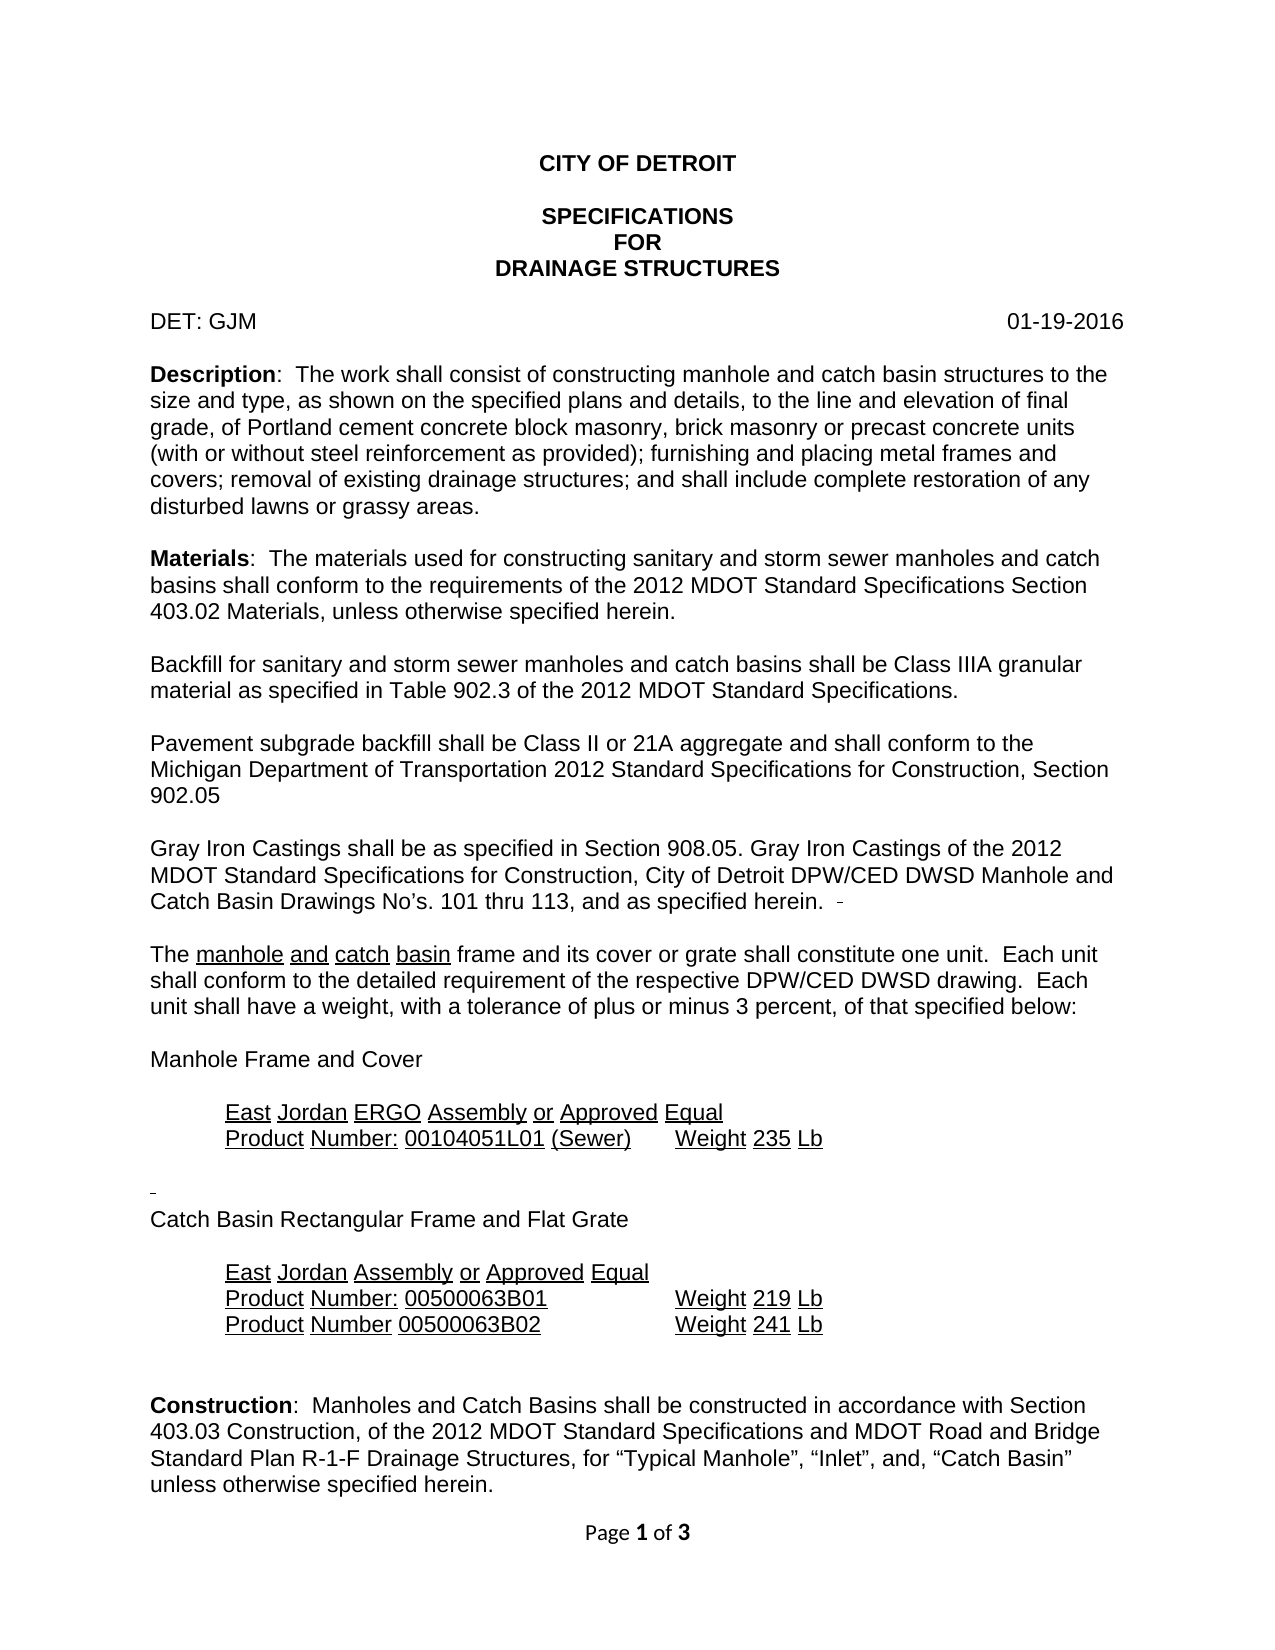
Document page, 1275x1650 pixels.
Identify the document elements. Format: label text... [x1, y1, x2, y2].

text Product Number: 00104051L01 (Sewer) Weight 235 Lb [150, 1125, 1125, 1151]
text East Jordan Assembly or Approved Equal [150, 1258, 1125, 1285]
text Product Number 00500063B02 Weight 241 Lb [150, 1311, 1125, 1338]
text Product Number: 00500063B01 Weight 219 Lb [150, 1285, 1125, 1311]
text SPECIFICATIONS [150, 203, 1125, 229]
text The manhole and catch basin frame and its cover or grate shall constitute one unit. Each unit shall conform to the detailed requirement of the respective DPW/CED DWSD drawing. Each unit shall have a weight, with a tolerance of plus or minus 3 percent, of that specified below: [150, 941, 1125, 1020]
text CITY OF DETROIT [150, 150, 1125, 176]
text Manhole Frame and Cover [150, 1046, 1125, 1072]
text Backfill for sanitary and storm sewer manholes and catch basins shall be Class IIIA granular material as specified in Table 902.3 of the 2012 MDOT Standard Specifications. [150, 651, 1125, 703]
text Catch Basin Rectangular Frame and Flat Grate [150, 1206, 1125, 1232]
text DRAINAGE STRUCTURES [150, 255, 1125, 282]
text Gray Iron Castings shall be as specified in Section 908.05. Gray Iron Castings of the 2012 MDOT Standard Specifications for Construction, City of Detroit DPW/CED DWSD Manhole and Catch Basin Drawings No’s. 101 thru 113, and as specified herein. [150, 835, 1125, 914]
text FOR [150, 229, 1125, 255]
text Materials: The materials used for constructing sanitary and storm sewer manholes and catch basins shall conform to the requirements of the 2012 MDOT Standard Specifications Section 403.02 Materials, unless otherwise specified herein. [150, 545, 1125, 624]
text DET: GJM 01-19-2016 [150, 308, 1125, 334]
text Description: The work shall consist of constructing manhole and catch basin structures to the size and type, as shown on the specified plans and details, to the line and elevation of final grade, of Portland cement concrete block masonry, brick masonry or precast concrete units (with or without steel reinforcement as provided); furnishing and placing metal frames and covers; removal of existing drainage structures; and shall include complete restoration of any disturbed lawns or grassy areas. [150, 361, 1125, 519]
text Pavement subgrade backfill shall be Class II or 21A aggregate and shall conform to the Michigan Department of Transportation 2012 Standard Specifications for Construction, Section 902.05 [150, 730, 1125, 809]
text Construction: Manholes and Catch Basins shall be constructed in accordance with Section 403.03 Construction, of the 2012 MDOT Standard Specifications and MDOT Road and Bridge Standard Plan R-1-F Drainage Structures, for “Typical Manhole”, “Inlet”, and, “Catch Basin” unless otherwise specified herein. [150, 1392, 1125, 1497]
text East Jordan ERGO Assembly or Approved Equal [150, 1099, 1125, 1125]
